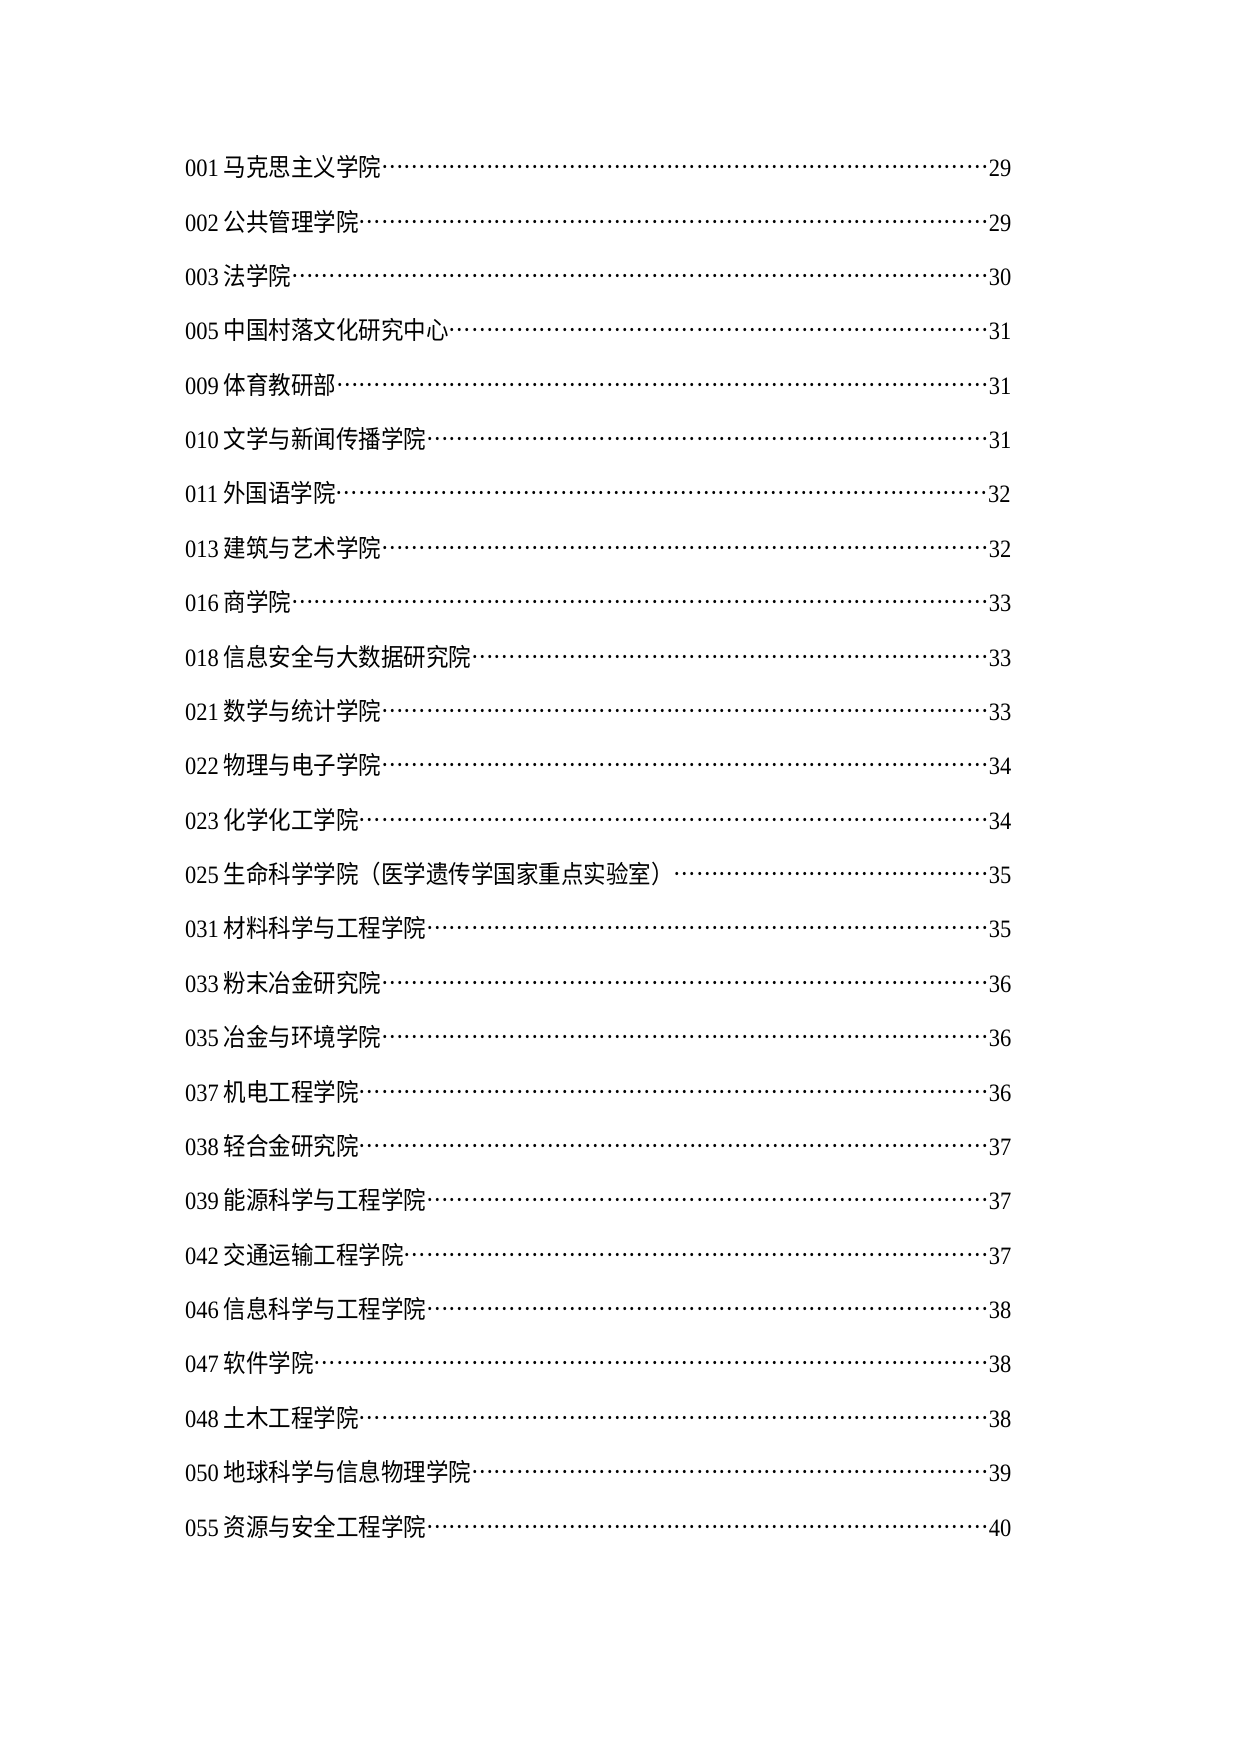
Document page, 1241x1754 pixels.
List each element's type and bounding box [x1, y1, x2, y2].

table_header [136, 148, 1104, 1556]
